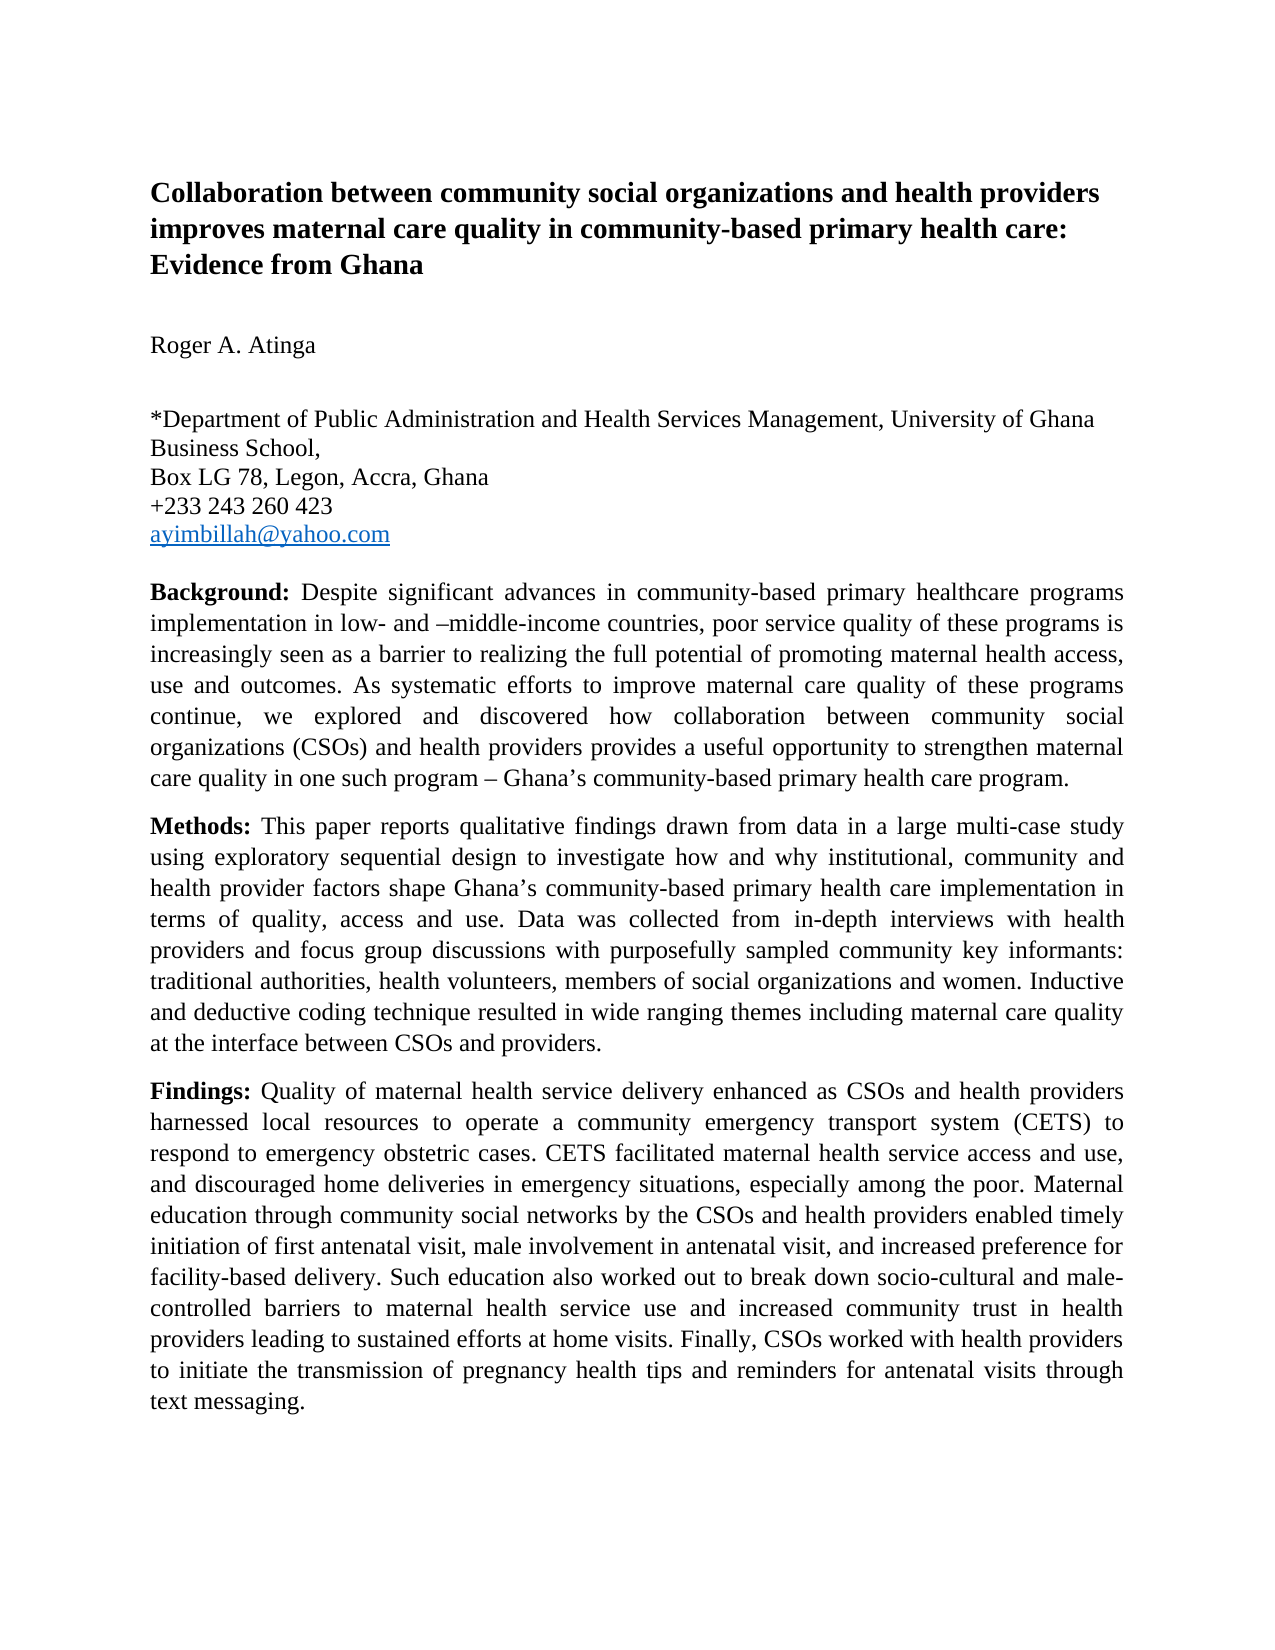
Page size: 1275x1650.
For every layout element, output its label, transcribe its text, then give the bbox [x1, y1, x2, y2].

text Findings: Quality of maternal health service delivery enhanced as CSOs and health providers harnessed local resources to operate a community emergency transport system (CETS) to respond to emergency obstetric cases. CETS facilitated maternal health service access and use, and discouraged home deliveries in emergency situations, especially among the poor. Maternal education through community social networks by the CSOs and health providers enabled timely initiation of first antenatal visit, male involvement in antenatal visit, and increased preference for facility-based delivery. Such education also worked out to break down socio-cultural and male-controlled barriers to maternal health service use and increased community trust in health providers leading to sustained efforts at home visits. Finally, CSOs worked with health providers to initiate the transmission of pregnancy health tips and reminders for antenatal visits through text messaging. [150, 1076, 1125, 1415]
subtitle Collaboration between community social organizations and health providers improves maternal care quality in community-based primary health care: Evidence from Ghana [150, 175, 1125, 281]
text +233 243 260 423 [150, 491, 1125, 519]
text Roger A. Atinga [150, 330, 1125, 359]
text Methods: This paper reports qualitative findings drawn from data in a large multi-case study using exploratory sequential design to investigate how and why institutional, community and health provider factors shape Ghana’s community-based primary health care implementation in terms of quality, access and use. Data was collected from in-depth interviews with health providers and focus group discussions with purposefully sampled community key informants: traditional authorities, health volunteers, members of social organizations and women. Inductive and deductive coding technique resulted in wide ranging themes including maternal care quality at the interface between CSOs and providers. [150, 811, 1125, 1057]
text Box LG 78, Legon, Accra, Ghana [150, 462, 1125, 491]
text *Department of Public Administration and Health Services Management, University of Ghana Business School, [150, 404, 1125, 462]
text ayimbillah@yahoo.com [150, 519, 1125, 548]
text Background: Despite significant advances in community-based primary healthcare programs implementation in low- and –middle-income countries, poor service quality of these programs is increasingly seen as a barrier to realizing the full potential of promoting maternal health access, use and outcomes. As systematic efforts to improve maternal care quality of these programs continue, we explored and discovered how collaboration between community social organizations (CSOs) and health providers provides a useful opportunity to strengthen maternal care quality in one such program – Ghana’s community-based primary health care program. [150, 577, 1125, 792]
